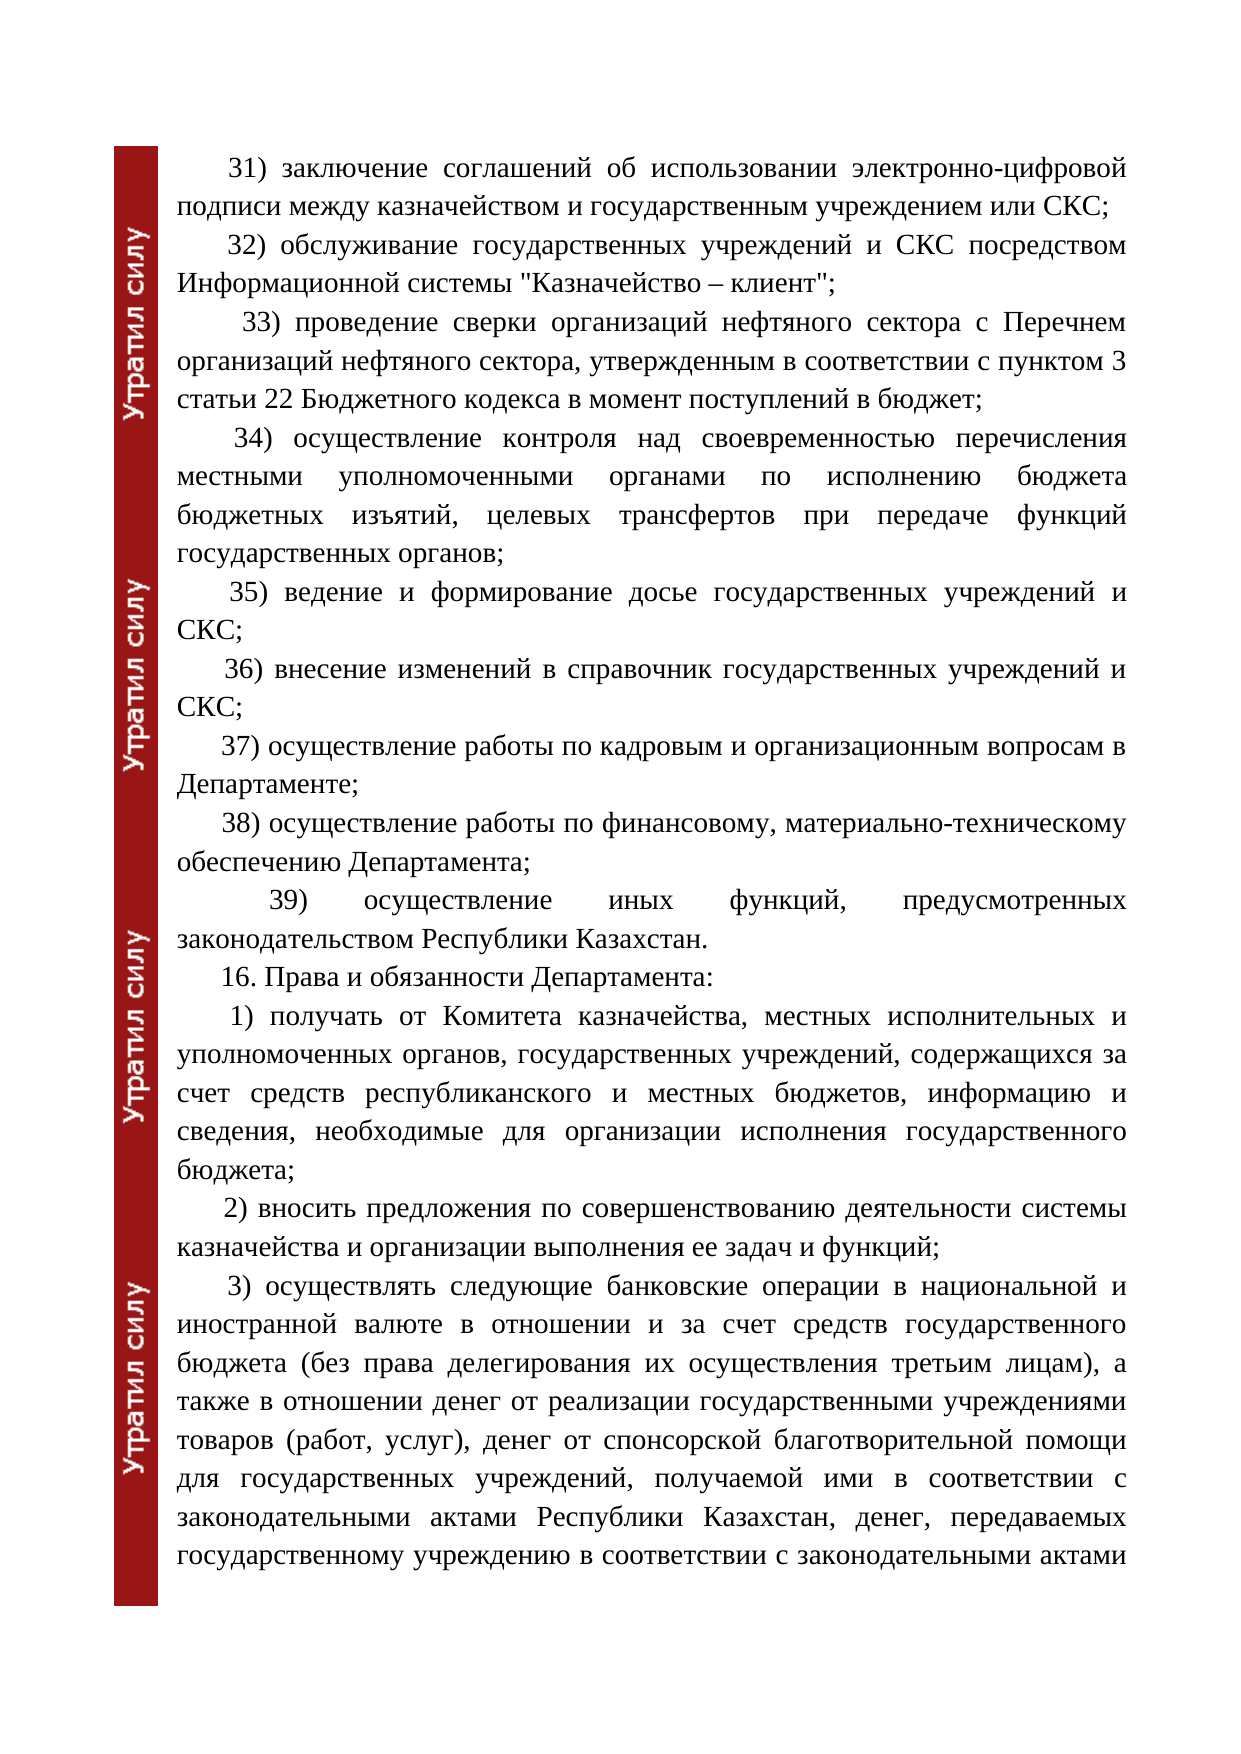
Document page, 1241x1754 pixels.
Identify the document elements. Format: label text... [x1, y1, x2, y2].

picture [114, 222, 158, 227]
text 35) ведение и формирование досье государственных учреждений и СКС; [112, 574, 1128, 646]
picture [114, 299, 158, 304]
picture [114, 1263, 158, 1268]
picture [114, 1186, 158, 1191]
text 32) обслуживание государственных учреждений и СКС посредством Информационной системы "Казначейство – клиент"; [112, 227, 1128, 299]
picture [114, 954, 158, 959]
text 34) осуществление контроля над своевременностью перечисления местными уполномоченными органами по исполнению бюджета бюджетных изъятий, целевых трансфертов при передаче функций государственных органов; [112, 420, 1128, 569]
picture [114, 146, 158, 150]
text 31) заключение соглашений об использовании электронно-цифровой подписи между казначейством и государственным учреждением или СКС; [112, 150, 1128, 222]
picture [114, 415, 158, 420]
picture [114, 993, 158, 998]
text 16. Права и обязанности Департамента: [112, 959, 1128, 993]
text 37) осуществление работы по кадровым и организационным вопросам в Департаменте; [112, 728, 1128, 800]
text 33) проведение сверки организаций нефтяного сектора с Перечнем организаций нефтяного сектора, утвержденным в соответствии с пунктом 3 статьи 22 Бюджетного кодекса в момент поступлений в бюджет; [112, 304, 1128, 415]
picture [114, 646, 158, 651]
text 38) осуществление работы по финансовому, материально-техническому обеспечению Департамента; [112, 805, 1128, 877]
text 39) осуществление иных функций, предусмотренных законодательством Республики Казахстан. [112, 882, 1128, 954]
picture [114, 800, 158, 805]
text 36) внесение изменений в справочник государственных учреждений и СКС; [112, 651, 1128, 723]
picture [114, 1571, 158, 1606]
picture [114, 877, 158, 882]
picture [114, 569, 158, 574]
text 2) вносить предложения по совершенствованию деятельности системы казначейства и организации выполнения ее задач и функций; [112, 1191, 1128, 1263]
text 1) получать от Комитета казначейства, местных исполнительных и уполномоченных органов, государственных учреждений, содержащихся за счет средств республиканского и местных бюджетов, информацию и сведения, необходимые для организации исполнения государственного бюджета; [112, 998, 1128, 1186]
picture [114, 723, 158, 728]
